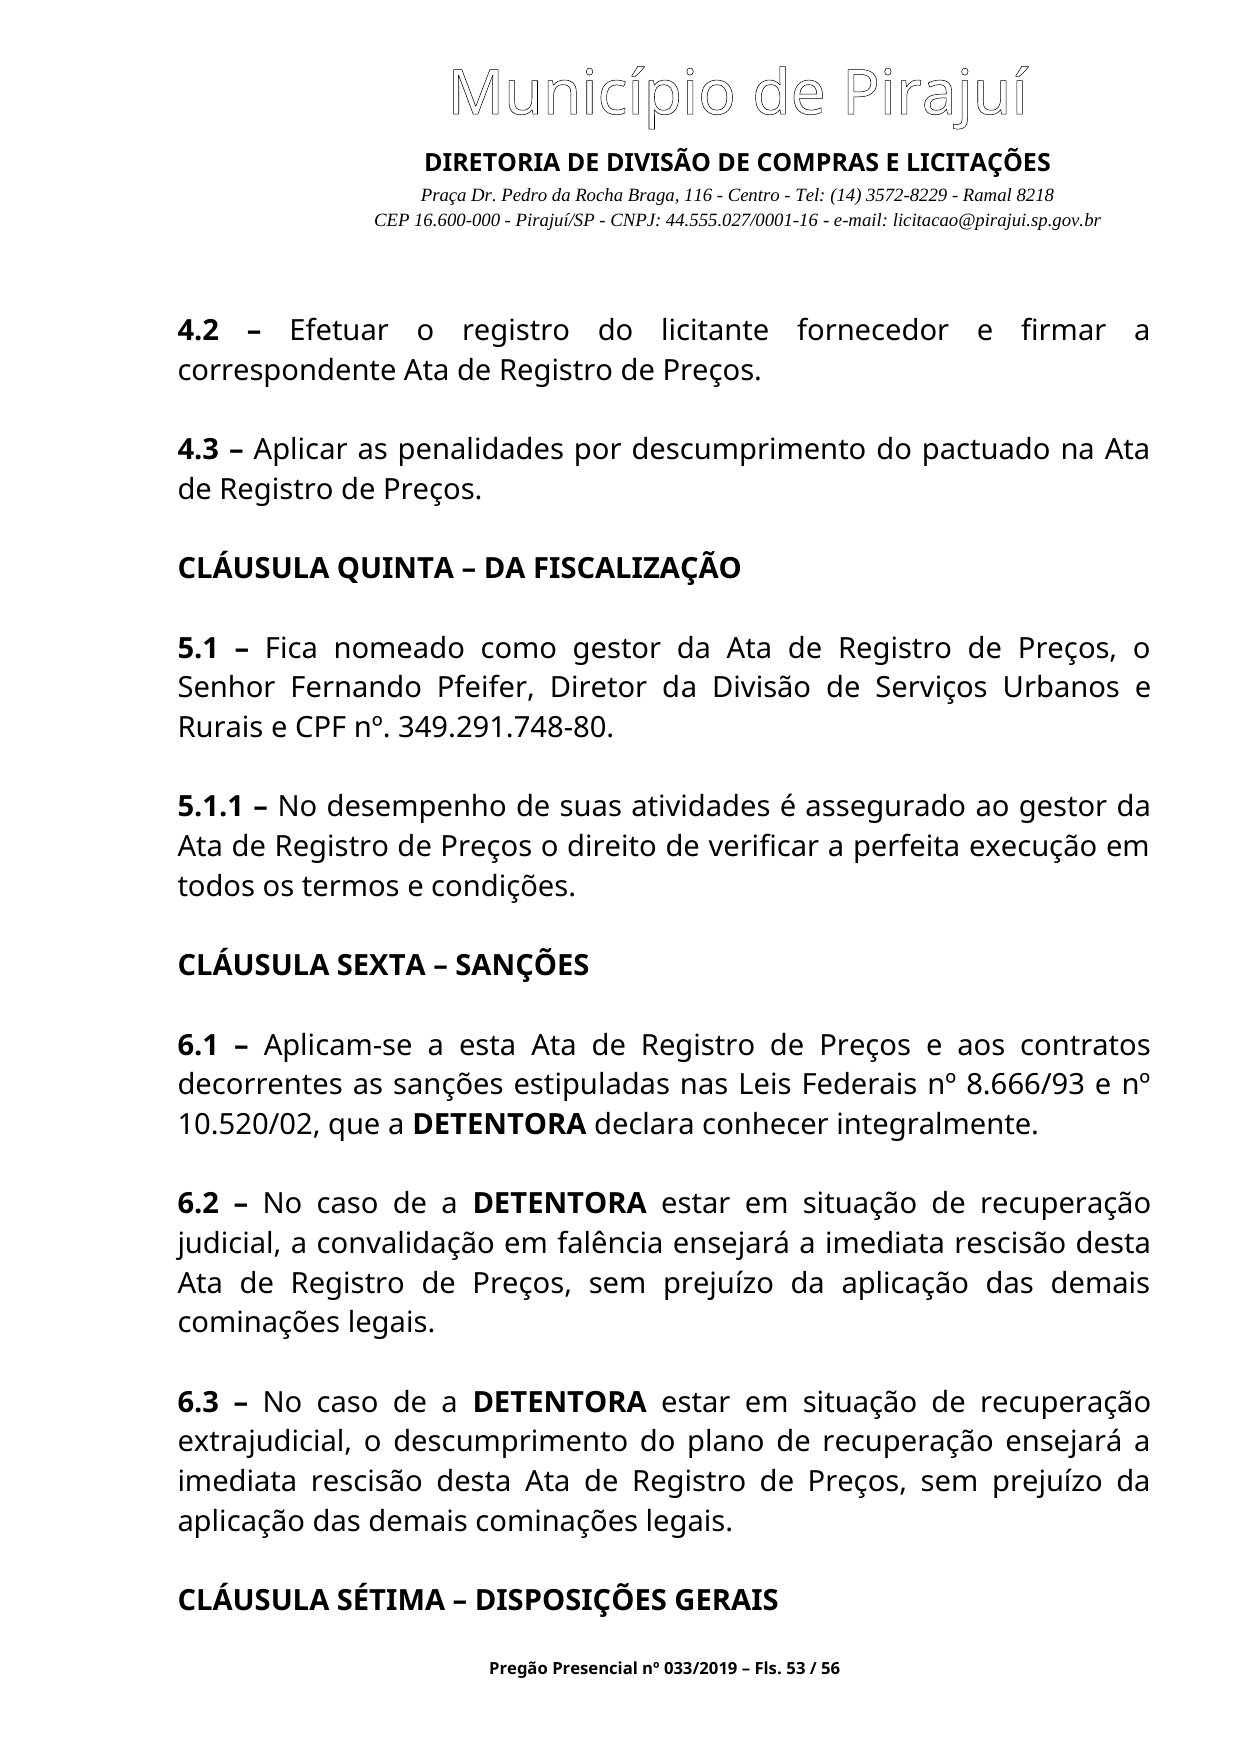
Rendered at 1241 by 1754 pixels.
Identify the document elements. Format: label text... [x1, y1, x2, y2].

text 6.2 – No caso de a DETENTORA estar em situação de recuperação judicial, a convalidação em falência ensejará a imediata rescisão desta Ata de Registro de Preços, sem prejuízo da aplicação das demais cominações legais. [177, 1182, 1152, 1341]
text 6.3 – No caso de a DETENTORA estar em situação de recuperação extrajudicial, o descumprimento do plano de recuperação ensejará a imediata rescisão desta Ata de Registro de Preços, sem prejuízo da aplicação das demais cominações legais. [177, 1381, 1152, 1540]
text 6.1 – Aplicam-se a esta Ata de Registro de Preços e aos contratos decorrentes as sanções estipuladas nas Leis Federais nº 8.666/93 e nº 10.520/02, que a DETENTORA declara conhecer integralmente. [177, 1024, 1152, 1143]
text CLÁUSULA QUINTA – DA FISCALIZAÇÃO [177, 547, 1152, 587]
text CLÁUSULA SÉTIMA – DISPOSIÇÕES GERAIS [177, 1579, 1152, 1619]
text 5.1.1 – No desempenho de suas atividades é assegurado ao gestor da Ata de Registro de Preços o direito de verificar a perfeita execução em todos os termos e condições. [177, 786, 1152, 905]
text 5.1 – Fica nomeado como gestor da Ata de Registro de Preços, o Senhor Fernando Pfeifer, Diretor da Divisão de Serviços Urbanos e Rurais e CPF nº. 349.291.748-80. [177, 627, 1152, 746]
text CLÁUSULA SEXTA – SANÇÕES [177, 944, 1152, 984]
text 4.2 – Efetuar o registro do licitante fornecedor e firmar a correspondente Ata de Registro de Preços. [177, 309, 1152, 389]
text 4.3 – Aplicar as penalidades por descumprimento do pactuado na Ata de Registro de Preços. [177, 428, 1152, 508]
